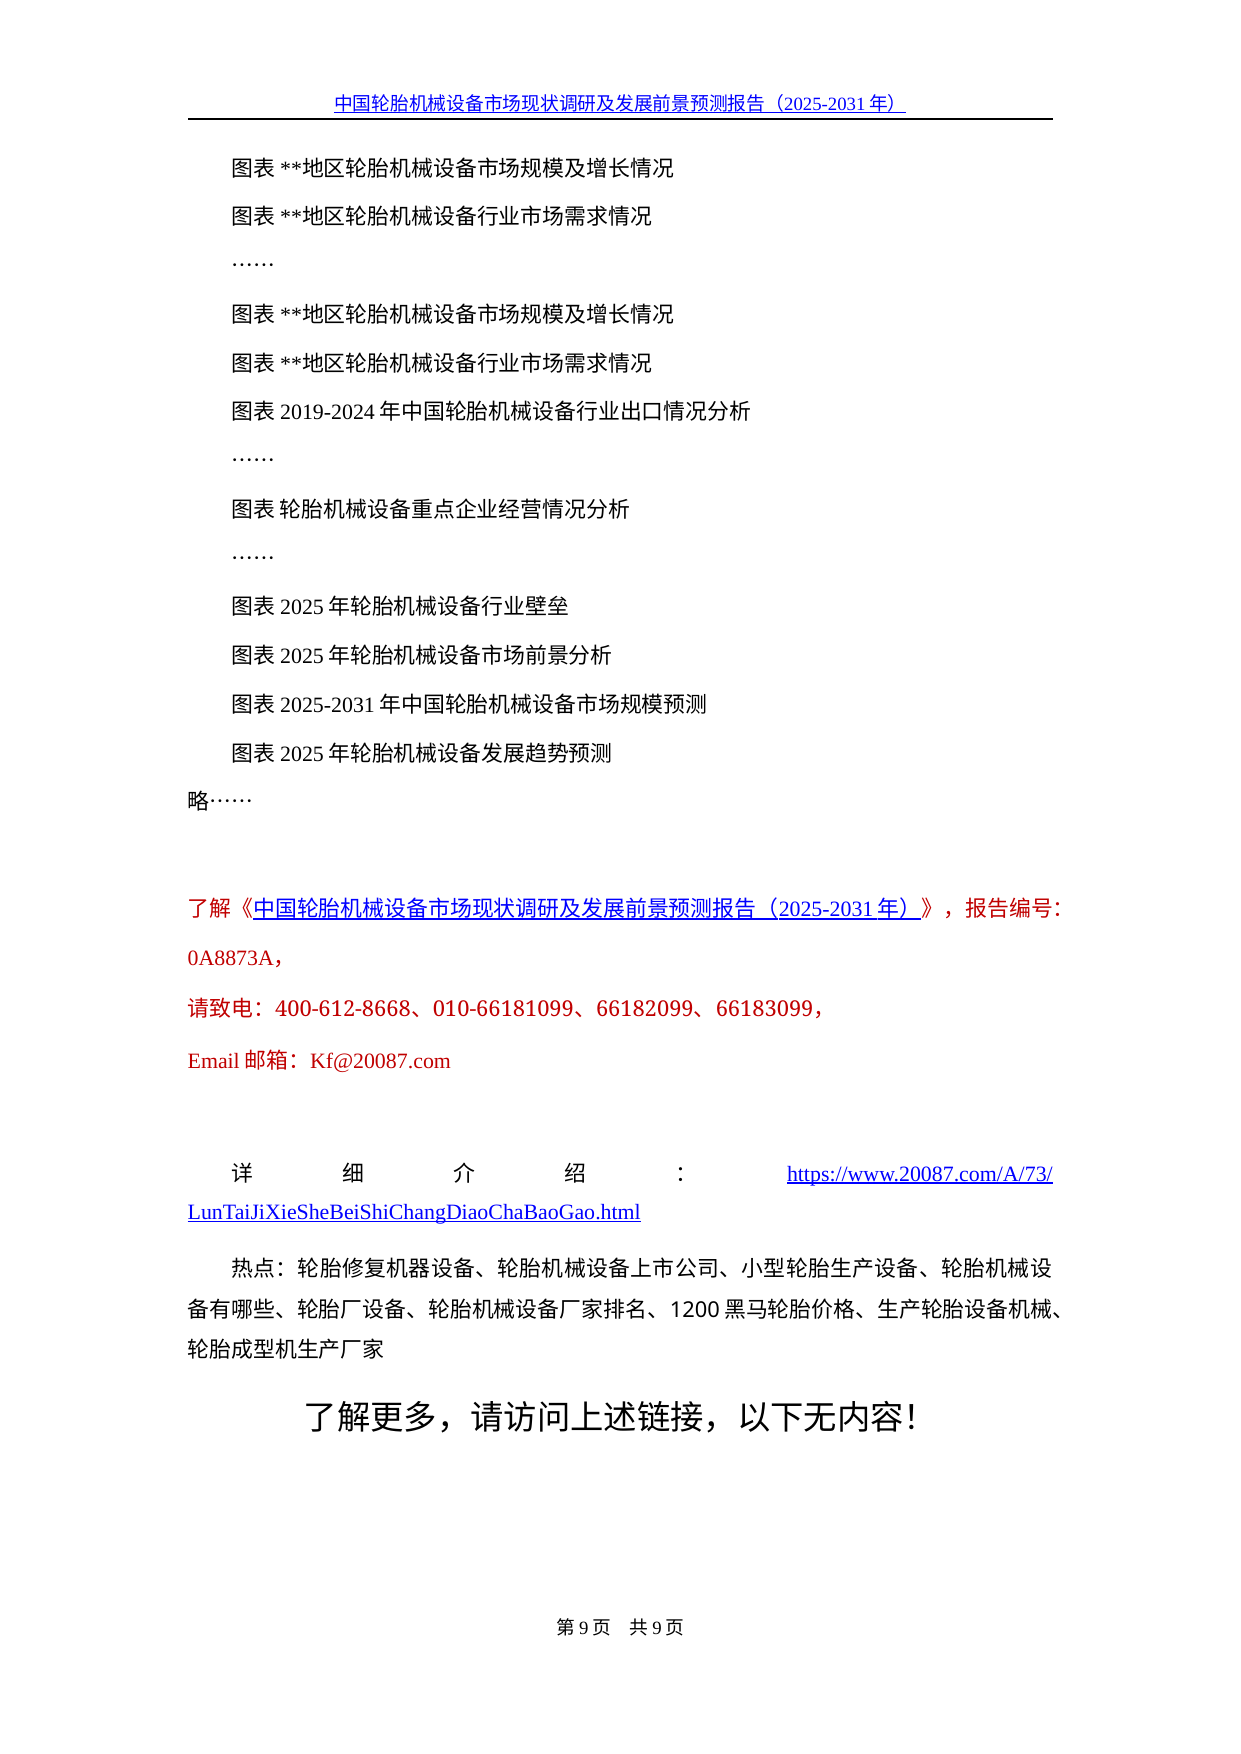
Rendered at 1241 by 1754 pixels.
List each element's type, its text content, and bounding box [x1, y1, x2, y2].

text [187, 150, 1053, 816]
text 详细介绍：https://www.20087.com/A/73/LunTaiJiXieSheBeiShiChangDiaoChaBaoGao.html [187, 1155, 1053, 1228]
text Email邮箱：Kf@20087.com [187, 1042, 1053, 1075]
text 了解《中国轮胎机械设备市场现状调研及发展前景预测报告（2025-2031年）》，报告编号：0A8873A， [187, 890, 1053, 972]
text 热点：轮胎修复机器设备、轮胎机械设备上市公司、小型轮胎生产设备、轮胎机械设备有哪些、轮胎厂设备、轮胎机械设备厂家排名、1200黑马轮胎价格、生产轮胎设备机械、轮胎成型机生产厂家 [187, 1251, 1053, 1364]
title 了解更多，请访问上述链接，以下无内容！ [187, 1382, 1053, 1447]
text 请致电：400-612-8668、010-66181099、66182099、66183099， [187, 991, 1053, 1023]
